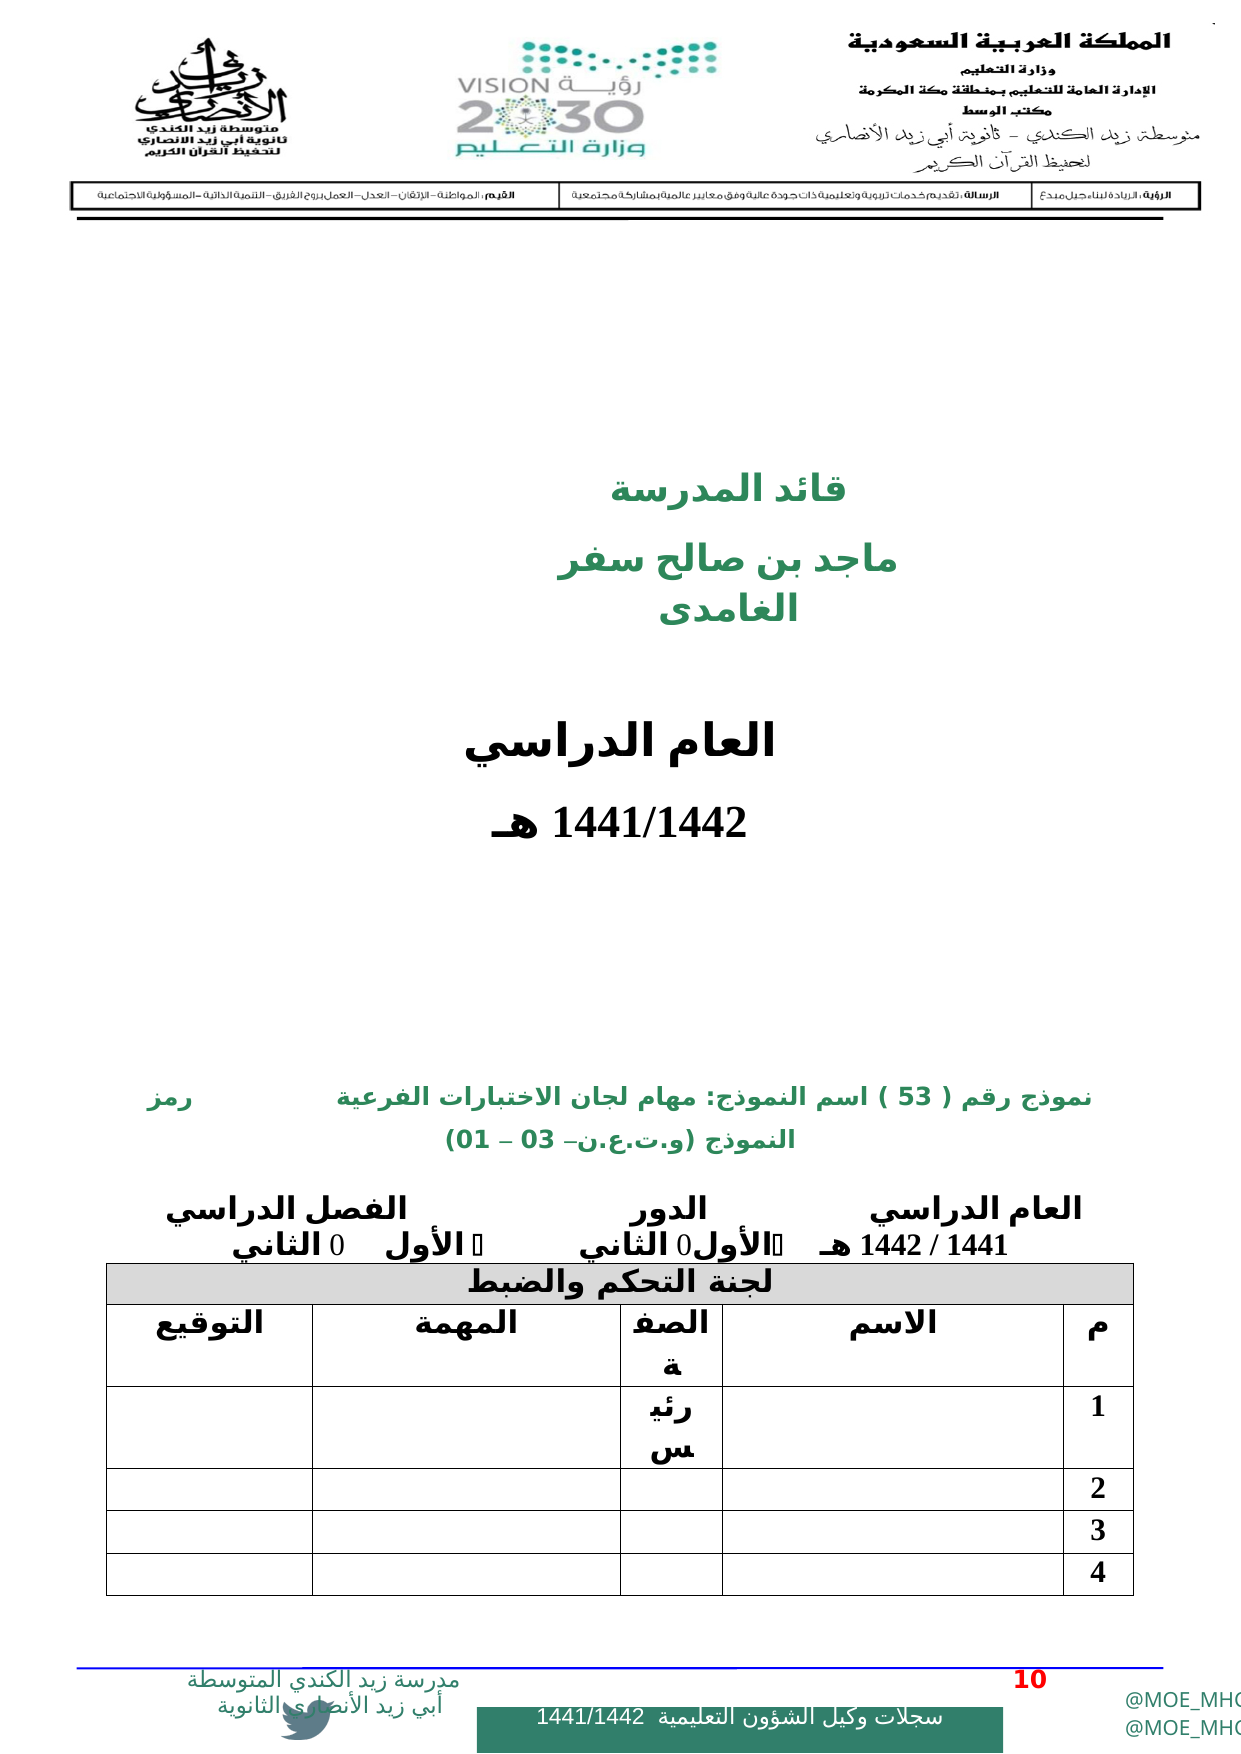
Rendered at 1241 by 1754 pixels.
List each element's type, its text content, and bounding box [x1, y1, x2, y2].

table_cell م [1064, 1305, 1133, 1386]
table_cell [313, 1554, 620, 1595]
table_cell [313, 1387, 620, 1468]
table_cell [723, 1511, 1063, 1552]
text 1441 / 1442 هـ الأول الثاني الأول الثاني [118, 1226, 1122, 1262]
table_cell [313, 1511, 620, 1552]
table_cell المهمة [313, 1305, 620, 1386]
table_cell [107, 1469, 312, 1510]
table_cell [621, 1511, 722, 1552]
picture [35, 15, 1228, 224]
table_cell [723, 1469, 1063, 1510]
table_cell 4 [1064, 1554, 1133, 1595]
table_cell التوقيع [107, 1305, 312, 1386]
text العام الدراسي الدور الفصل الدراسي [118, 1190, 1122, 1226]
table_cell [723, 1554, 1063, 1595]
table_cell رئيس [621, 1387, 722, 1468]
table_cell [313, 1469, 620, 1510]
table_cell [107, 1511, 312, 1552]
table_cell 3 [1064, 1511, 1133, 1552]
table_header لجنة التحكم والضبط [107, 1264, 1133, 1304]
table_cell الاسم [723, 1305, 1063, 1386]
table_cell [107, 1387, 312, 1468]
table_cell الصفة [621, 1305, 722, 1386]
table_cell [723, 1387, 1063, 1468]
table_cell [621, 1554, 722, 1595]
text 1441/1442 هـ [118, 795, 1122, 847]
table_cell [621, 1469, 722, 1510]
text نموذج رقم ( 53 ) اسم النموذج: مهام لجان الاختبارات الفرعية رمز النموذج (و.ت.ع.ن– 03 – 01) [118, 1082, 1122, 1155]
table_cell 2 [1064, 1469, 1133, 1510]
table_cell [107, 1554, 312, 1595]
table_cell 1 [1064, 1387, 1133, 1468]
text العام الدراسي [118, 713, 1122, 766]
